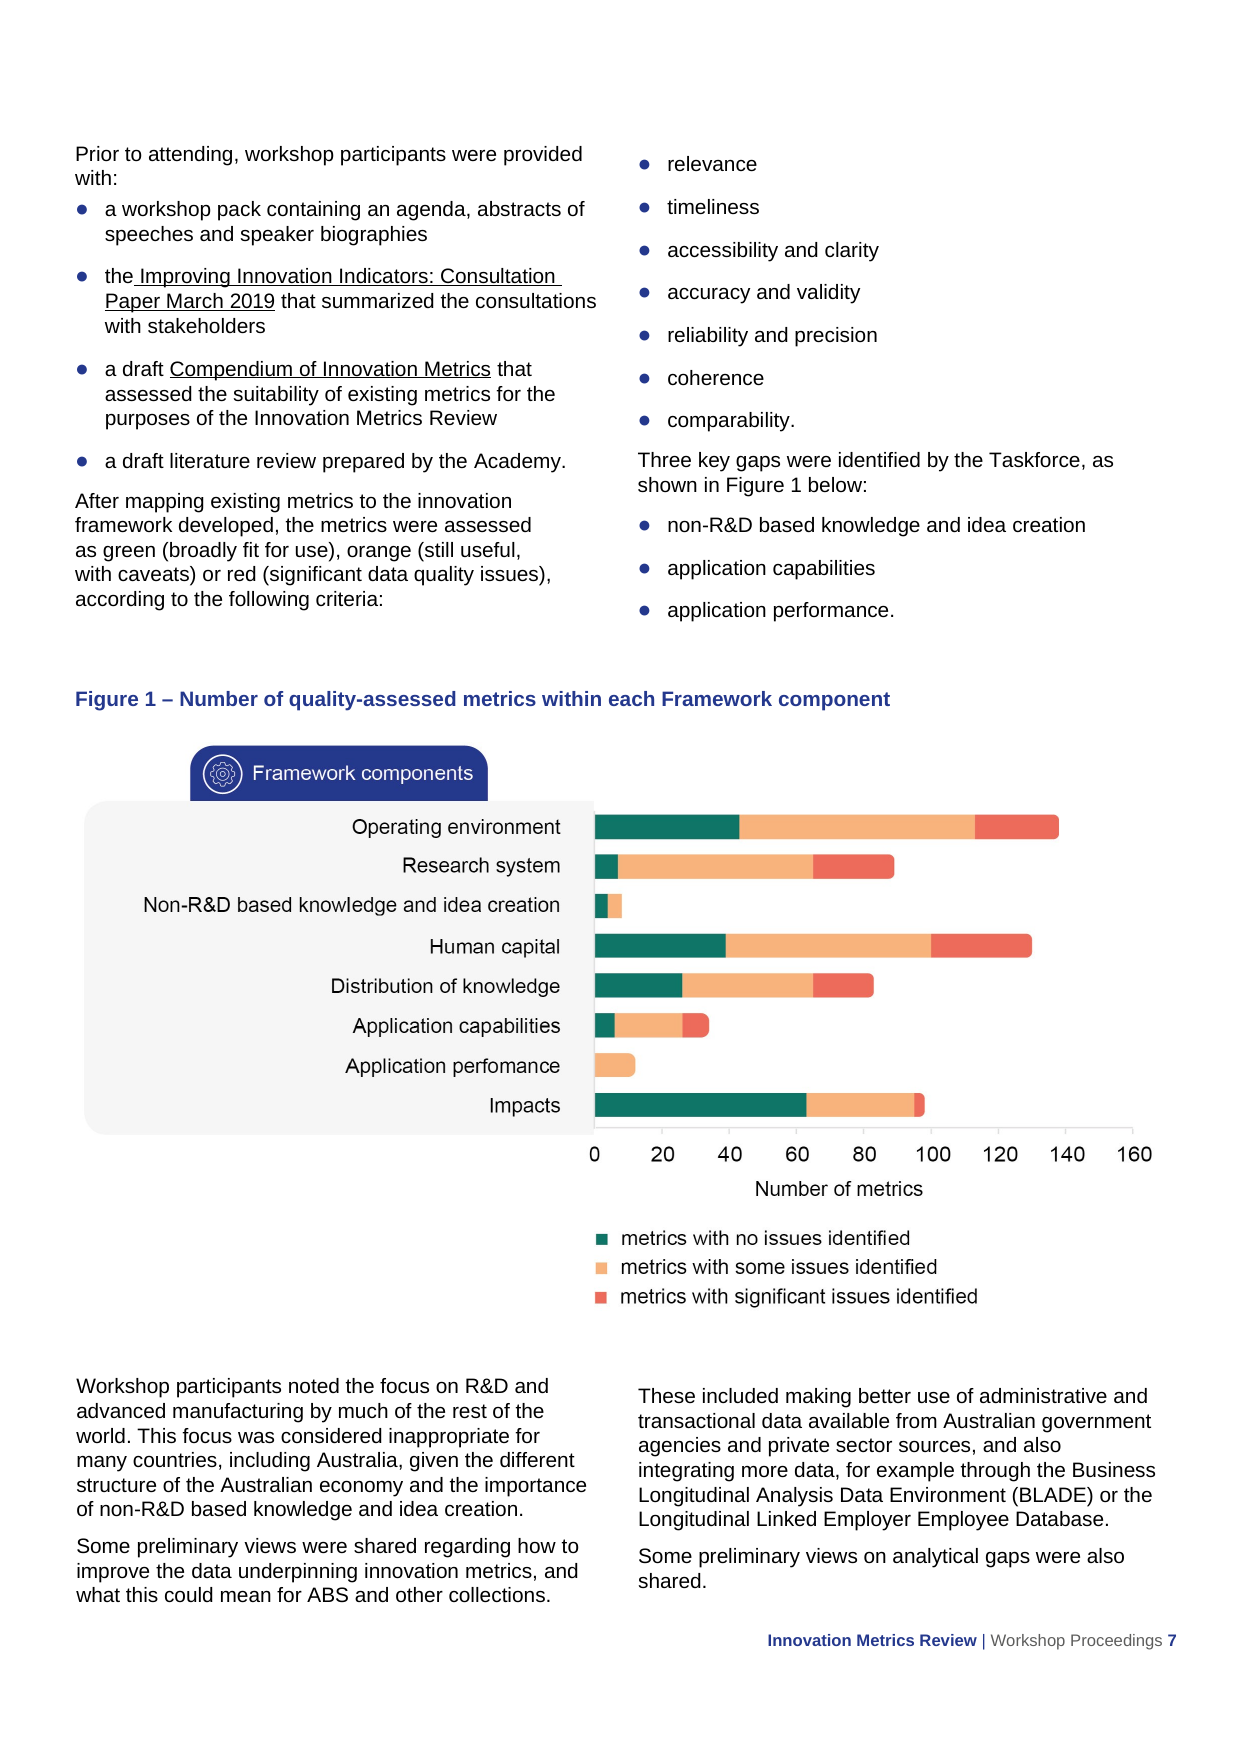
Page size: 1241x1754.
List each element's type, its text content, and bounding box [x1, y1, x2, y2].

list reliability and precision [637, 321, 1203, 347]
text Some preliminary views were shared regarding how to improve the data underpinning innovation metrics, and what this could mean for ABS and other collections. [76, 1534, 579, 1607]
text Three key gaps were identified by the Taskforce, as [637, 448, 1203, 472]
text shown in Figure 1 below: [637, 473, 1203, 497]
text These included making better use of administrative and transactional data available from Australian government agencies and private sector sources, and also integrating more data, for example through the Business Longitudinal Analysis Data Environment (BLADE) or the Longitudinal Linked Employer Employee Database. [638, 1384, 1159, 1531]
list accuracy and validity [637, 278, 1203, 304]
list a draft Compendium of Innovation Metrics that assessed the suitability of existing metrics for the purposes of the Innovation Metrics Review [75, 354, 559, 430]
list accessibility and clarity [637, 236, 1203, 262]
list non-R&D based knowledge and idea creation [637, 511, 1203, 537]
list a draft literature review prepared by the Academy. [75, 447, 599, 473]
list timeliness [637, 193, 1203, 219]
list the Improving Innovation Indicators: Consultation Paper March 2019 that summarized the consultations with stakeholders [75, 262, 599, 338]
picture [82, 742, 1155, 1311]
text Workshop participants noted the focus on R&D and advanced manufacturing by much of the rest of the world. This focus was considered inappropriate for many countries, including Australia, given the different structure of the Australian economy and the importance of non-R&D based knowledge and idea creation. [76, 1374, 591, 1521]
list comparability. [637, 406, 1203, 433]
text Prior to attending, workshop participants were provided with: [75, 142, 599, 190]
list coherence [637, 364, 1203, 390]
list a workshop pack containing an agenda, abstracts of speeches and speaker biographies [75, 195, 587, 246]
text Some preliminary views on analytical gaps were also shared. [638, 1544, 1159, 1592]
list application performance. [637, 596, 1203, 623]
subtitle Figure 1 – Number of quality-assessed metrics within each Framework component [75, 687, 1203, 711]
text Innovation Metrics Review | Workshop Proceedings 7 [767, 1630, 1203, 1649]
text After mapping existing metrics to the innovation framework developed, the metrics were assessed as green (broadly fit for use), orange (still useful, with caveats) or red (significant data quality issues), according to the following criteria: [75, 488, 554, 611]
list application capabilities [637, 554, 1203, 580]
list relevance [637, 150, 1203, 176]
